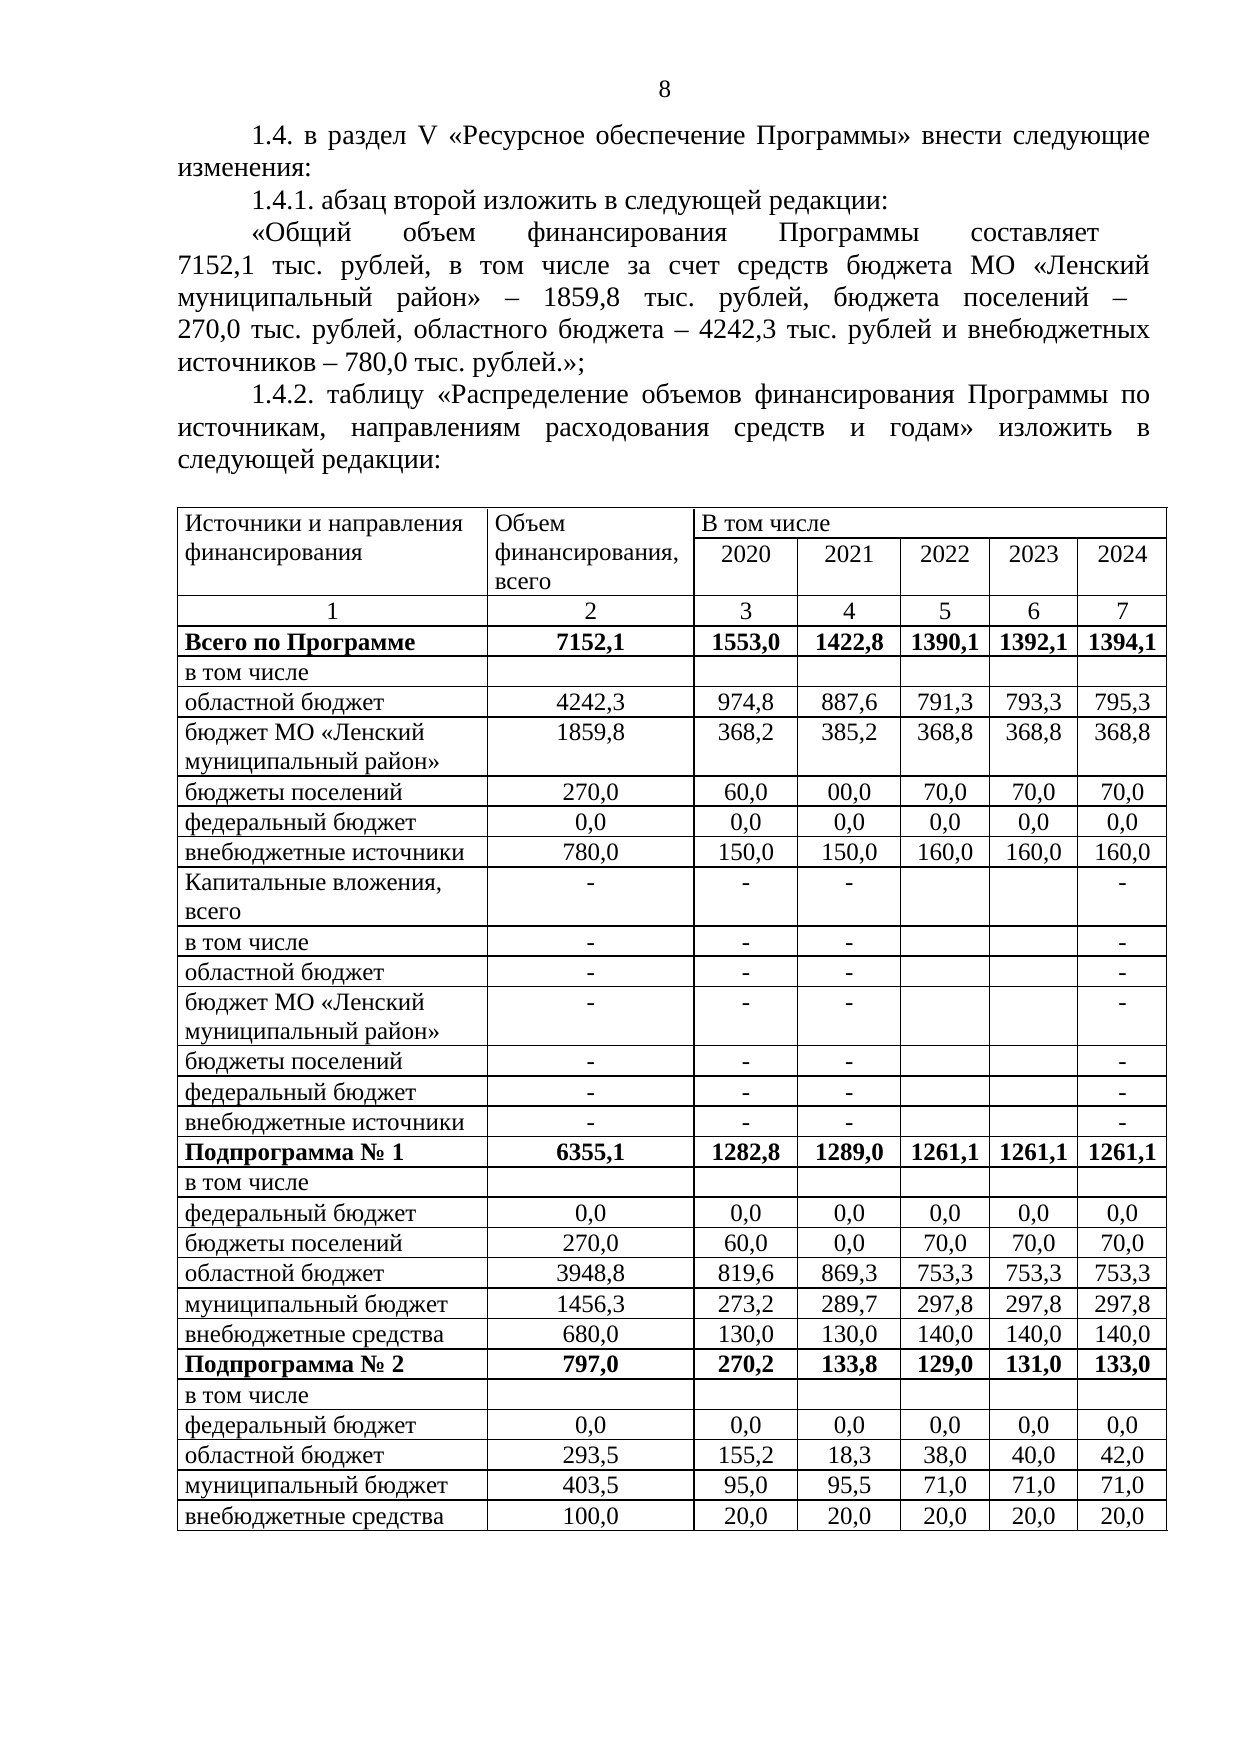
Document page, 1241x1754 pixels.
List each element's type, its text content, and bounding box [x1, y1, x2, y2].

table_cell - [695, 927, 797, 955]
table_cell - [1078, 957, 1166, 986]
table_cell бюджеты поселений [178, 777, 487, 805]
table_cell 680,0 [488, 1319, 693, 1348]
table_cell [901, 1168, 989, 1196]
table_cell 293,5 [488, 1440, 693, 1469]
table_cell областной бюджет [178, 687, 487, 716]
table_cell внебюджетные средства [178, 1501, 487, 1530]
table_cell - [695, 987, 797, 1045]
table_cell 7152,1 [488, 627, 693, 655]
table_cell 4 [798, 596, 900, 625]
table_cell 4242,3 [488, 687, 693, 716]
table_cell 150,0 [798, 837, 900, 866]
table_cell 0,0 [901, 1410, 989, 1439]
table_cell - [695, 1046, 797, 1075]
table_cell федеральный бюджет [178, 807, 487, 836]
table_cell [990, 1077, 1077, 1105]
table_cell 1553,0 [695, 627, 797, 655]
table_cell [695, 1380, 797, 1408]
table_cell 71,0 [990, 1471, 1077, 1499]
table_cell [488, 657, 693, 686]
table_cell [695, 657, 797, 686]
table_cell [990, 868, 1077, 925]
table_cell 270,0 [488, 777, 693, 805]
table_cell 129,0 [901, 1350, 989, 1378]
table_cell 0,0 [488, 1410, 693, 1439]
table_cell 60,0 [695, 777, 797, 805]
table_cell муниципальный бюджет [178, 1471, 487, 1499]
table_cell [901, 1107, 989, 1136]
table_cell внебюджетные источники [178, 1107, 487, 1136]
table_cell - [1078, 1077, 1166, 1105]
table_cell - [1078, 868, 1166, 925]
table_cell 753,3 [1078, 1258, 1166, 1287]
table_cell 368,8 [901, 718, 989, 775]
table_cell 0,0 [901, 807, 989, 836]
table_cell 368,8 [1078, 718, 1166, 775]
table_cell - [488, 927, 693, 955]
table_cell 0,0 [695, 1198, 797, 1227]
table_cell [990, 1107, 1077, 1136]
table_header В том числе [695, 508, 1166, 537]
table_cell 130,0 [695, 1319, 797, 1348]
table_cell 0,0 [1078, 807, 1166, 836]
text «Общий объем финансирования Программы составляет 7152,1 тыс. рублей, в том числе за счет средств бюджета МО «Ленский муниципальный район» – 1859,8 тыс. рублей, бюджета поселений – 270,0 тыс. рублей, областного бюджета – 4242,3 тыс. рублей и внебюджетных источников – 780,0 тыс. рублей.»; [177, 215, 1152, 377]
table_cell 155,2 [695, 1440, 797, 1469]
table_cell [798, 1168, 900, 1196]
table_cell 791,3 [901, 687, 989, 716]
table_cell Подпрограмма № 2 [178, 1350, 487, 1378]
table_cell 887,6 [798, 687, 900, 716]
table_cell 60,0 [695, 1228, 797, 1257]
table_cell федеральный бюджет [178, 1198, 487, 1227]
table_cell Всего по Программе [178, 627, 487, 655]
table_cell 71,0 [901, 1471, 989, 1499]
table_cell [901, 1077, 989, 1105]
table_cell 140,0 [1078, 1319, 1166, 1348]
table_cell областной бюджет [178, 1440, 487, 1469]
list 1.4. в раздел V «Ресурсное обеспечение Программы» внести следующие изменения: [177, 118, 1152, 183]
table_cell [488, 1168, 693, 1196]
table_cell [990, 1046, 1077, 1075]
table_cell 6355,1 [488, 1137, 693, 1166]
table_cell 40,0 [990, 1440, 1077, 1469]
table_cell 1261,1 [1078, 1137, 1166, 1166]
table_cell - [695, 868, 797, 925]
table_cell - [798, 1107, 900, 1136]
table_cell федеральный бюджет [178, 1077, 487, 1105]
table_cell 20,0 [1078, 1501, 1166, 1530]
table_cell 100,0 [488, 1501, 693, 1530]
table_cell [901, 957, 989, 986]
table_cell - [798, 987, 900, 1045]
table_cell внебюджетные средства [178, 1319, 487, 1348]
table_cell 2020 [695, 539, 797, 595]
text 1.4.1. абзац второй изложить в следующей редакции: [177, 183, 1152, 215]
table_cell 0,0 [488, 1198, 693, 1227]
table_cell 6 [990, 596, 1077, 625]
table_cell 95,5 [798, 1471, 900, 1499]
table_cell [488, 1380, 693, 1408]
table_cell 974,8 [695, 687, 797, 716]
table_cell - [1078, 987, 1166, 1045]
table_cell 18,3 [798, 1440, 900, 1469]
table_cell 70,0 [1078, 777, 1166, 805]
table_cell 00,0 [798, 777, 900, 805]
table_cell 70,0 [901, 1228, 989, 1257]
table_cell [695, 1168, 797, 1196]
table_cell 42,0 [1078, 1440, 1166, 1469]
table_cell [990, 1380, 1077, 1408]
table_cell [1078, 657, 1166, 686]
table_cell внебюджетные источники [178, 837, 487, 866]
table_cell 289,7 [798, 1289, 900, 1317]
table_cell 368,8 [990, 718, 1077, 775]
table_cell 70,0 [990, 777, 1077, 805]
table_cell 297,8 [1078, 1289, 1166, 1317]
table_cell 368,2 [695, 718, 797, 775]
table_cell 20,0 [695, 1501, 797, 1530]
table_cell [990, 957, 1077, 986]
table_cell бюджет МО «Ленский муниципальный район» [178, 718, 487, 775]
table_cell 403,5 [488, 1471, 693, 1499]
table_cell бюджеты поселений [178, 1046, 487, 1075]
table_cell - [488, 987, 693, 1045]
table_cell 780,0 [488, 837, 693, 866]
table_cell - [798, 1077, 900, 1105]
table_cell 0,0 [798, 1228, 900, 1257]
table_cell 819,6 [695, 1258, 797, 1287]
table_cell 793,3 [990, 687, 1077, 716]
table_cell 2024 [1078, 539, 1166, 595]
table_cell 0,0 [990, 1198, 1077, 1227]
table_cell 753,3 [990, 1258, 1077, 1287]
table_cell 0,0 [695, 1410, 797, 1439]
table_cell областной бюджет [178, 957, 487, 986]
table_cell [1078, 1168, 1166, 1196]
table_cell 270,2 [695, 1350, 797, 1378]
table_cell 70,0 [1078, 1228, 1166, 1257]
table_cell муниципальный бюджет [178, 1289, 487, 1317]
table_cell [901, 1046, 989, 1075]
table_cell 20,0 [901, 1501, 989, 1530]
table_cell 270,0 [488, 1228, 693, 1257]
table_cell 130,0 [798, 1319, 900, 1348]
table_cell 795,3 [1078, 687, 1166, 716]
table_cell [901, 1380, 989, 1408]
table_cell - [488, 1077, 693, 1105]
table_cell - [798, 1046, 900, 1075]
table_cell - [798, 957, 900, 986]
table_cell 160,0 [901, 837, 989, 866]
table_header Объем финансирования, всего [488, 508, 694, 595]
table_cell [901, 657, 989, 686]
table_cell - [488, 1046, 693, 1075]
table_cell [990, 987, 1077, 1045]
table_cell областной бюджет [178, 1258, 487, 1287]
table_cell - [695, 1107, 797, 1136]
table_cell в том числе [178, 657, 487, 686]
table_cell 0,0 [798, 807, 900, 836]
table_cell 5 [901, 596, 989, 625]
table_cell - [1078, 1107, 1166, 1136]
table_cell 20,0 [990, 1501, 1077, 1530]
table_cell 20,0 [798, 1501, 900, 1530]
table_cell 1392,1 [990, 627, 1077, 655]
table_cell 2023 [990, 539, 1077, 595]
table_cell 0,0 [901, 1198, 989, 1227]
table_cell 7 [1078, 596, 1166, 625]
table_cell 1456,3 [488, 1289, 693, 1317]
table_cell 140,0 [990, 1319, 1077, 1348]
table_cell [990, 927, 1077, 955]
table_cell [901, 927, 989, 955]
table_cell 753,3 [901, 1258, 989, 1287]
table_cell - [1078, 1046, 1166, 1075]
table_cell 869,3 [798, 1258, 900, 1287]
table_cell [901, 987, 989, 1045]
table_cell 3948,8 [488, 1258, 693, 1287]
table_cell - [798, 927, 900, 955]
table_cell 0,0 [798, 1410, 900, 1439]
table_cell 95,0 [695, 1471, 797, 1499]
table_cell Капитальные вложения, всего [178, 868, 487, 925]
table_cell 1261,1 [901, 1137, 989, 1166]
table_cell [798, 657, 900, 686]
table_cell [901, 868, 989, 925]
table_cell - [488, 957, 693, 986]
table_cell 797,0 [488, 1350, 693, 1378]
table_cell 38,0 [901, 1440, 989, 1469]
table_cell 133,8 [798, 1350, 900, 1378]
table_cell 1859,8 [488, 718, 693, 775]
table_cell - [695, 1077, 797, 1105]
table_cell в том числе [178, 1380, 487, 1408]
table_cell - [695, 957, 797, 986]
table_cell 0,0 [695, 807, 797, 836]
table_cell 150,0 [695, 837, 797, 866]
table_cell - [488, 1107, 693, 1136]
table_cell бюджеты поселений [178, 1228, 487, 1257]
table_cell [990, 1168, 1077, 1196]
table_cell - [798, 868, 900, 925]
table_cell 297,8 [990, 1289, 1077, 1317]
table_cell 1 [178, 596, 487, 625]
table_cell 3 [695, 596, 797, 625]
table_cell 273,2 [695, 1289, 797, 1317]
table_cell 297,8 [901, 1289, 989, 1317]
table_cell 0,0 [1078, 1410, 1166, 1439]
table_cell в том числе [178, 1168, 487, 1196]
table_cell 70,0 [901, 777, 989, 805]
table_header Источники и направления финансирования [178, 508, 487, 595]
table_cell 1289,0 [798, 1137, 900, 1166]
table_cell 2022 [901, 539, 989, 595]
table_cell бюджет МО «Ленский муниципальный район» [178, 987, 487, 1045]
table_cell 1261,1 [990, 1137, 1077, 1166]
table_cell [990, 657, 1077, 686]
table_cell 160,0 [1078, 837, 1166, 866]
table_cell 70,0 [990, 1228, 1077, 1257]
table_cell 133,0 [1078, 1350, 1166, 1378]
table_cell [1078, 1380, 1166, 1408]
table_cell 71,0 [1078, 1471, 1166, 1499]
table_cell 2 [488, 596, 693, 625]
table_cell - [488, 868, 693, 925]
table_cell 1394,1 [1078, 627, 1166, 655]
table_cell [798, 1380, 900, 1408]
table_cell Подпрограмма № 1 [178, 1137, 487, 1166]
table_cell в том числе [178, 927, 487, 955]
table_cell 2021 [798, 539, 900, 595]
table_cell 1282,8 [695, 1137, 797, 1166]
table_cell 0,0 [1078, 1198, 1166, 1227]
text 1.4.2. таблицу «Распределение объемов финансирования Программы по источникам, направлениям расходования средств и годам» изложить в следующей редакции: [177, 377, 1152, 474]
table_cell федеральный бюджет [178, 1410, 487, 1439]
table_cell 1422,8 [798, 627, 900, 655]
table_cell 131,0 [990, 1350, 1077, 1378]
table_cell 140,0 [901, 1319, 989, 1348]
table_cell 0,0 [488, 807, 693, 836]
table_cell 1390,1 [901, 627, 989, 655]
table_cell 0,0 [990, 1410, 1077, 1439]
table_cell 160,0 [990, 837, 1077, 866]
table_cell - [1078, 927, 1166, 955]
table_cell 385,2 [798, 718, 900, 775]
table_cell 0,0 [990, 807, 1077, 836]
table_cell 0,0 [798, 1198, 900, 1227]
